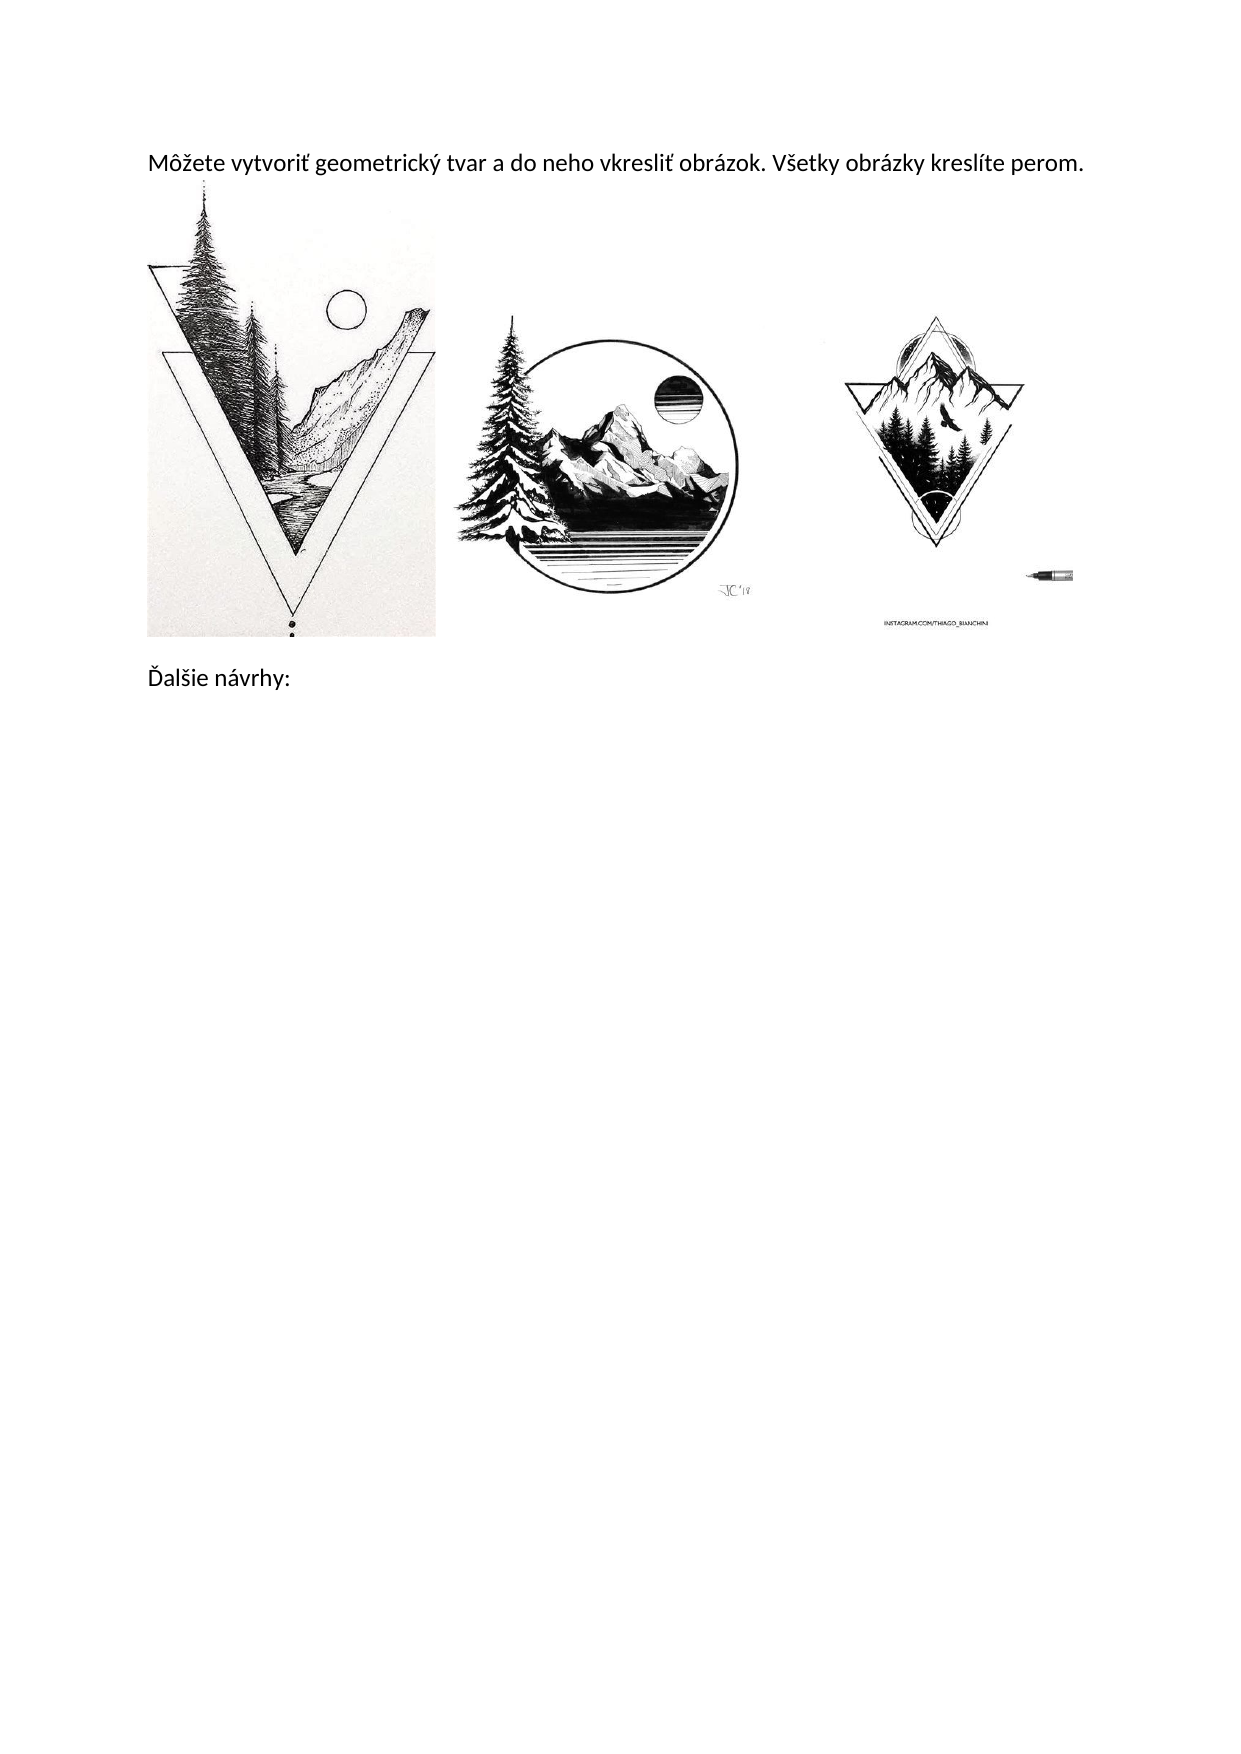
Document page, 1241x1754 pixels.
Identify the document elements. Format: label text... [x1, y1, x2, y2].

text Ďalšie návrhy: [148, 662, 1093, 692]
picture [793, 241, 1073, 637]
picture [440, 295, 783, 637]
picture [147, 180, 436, 637]
